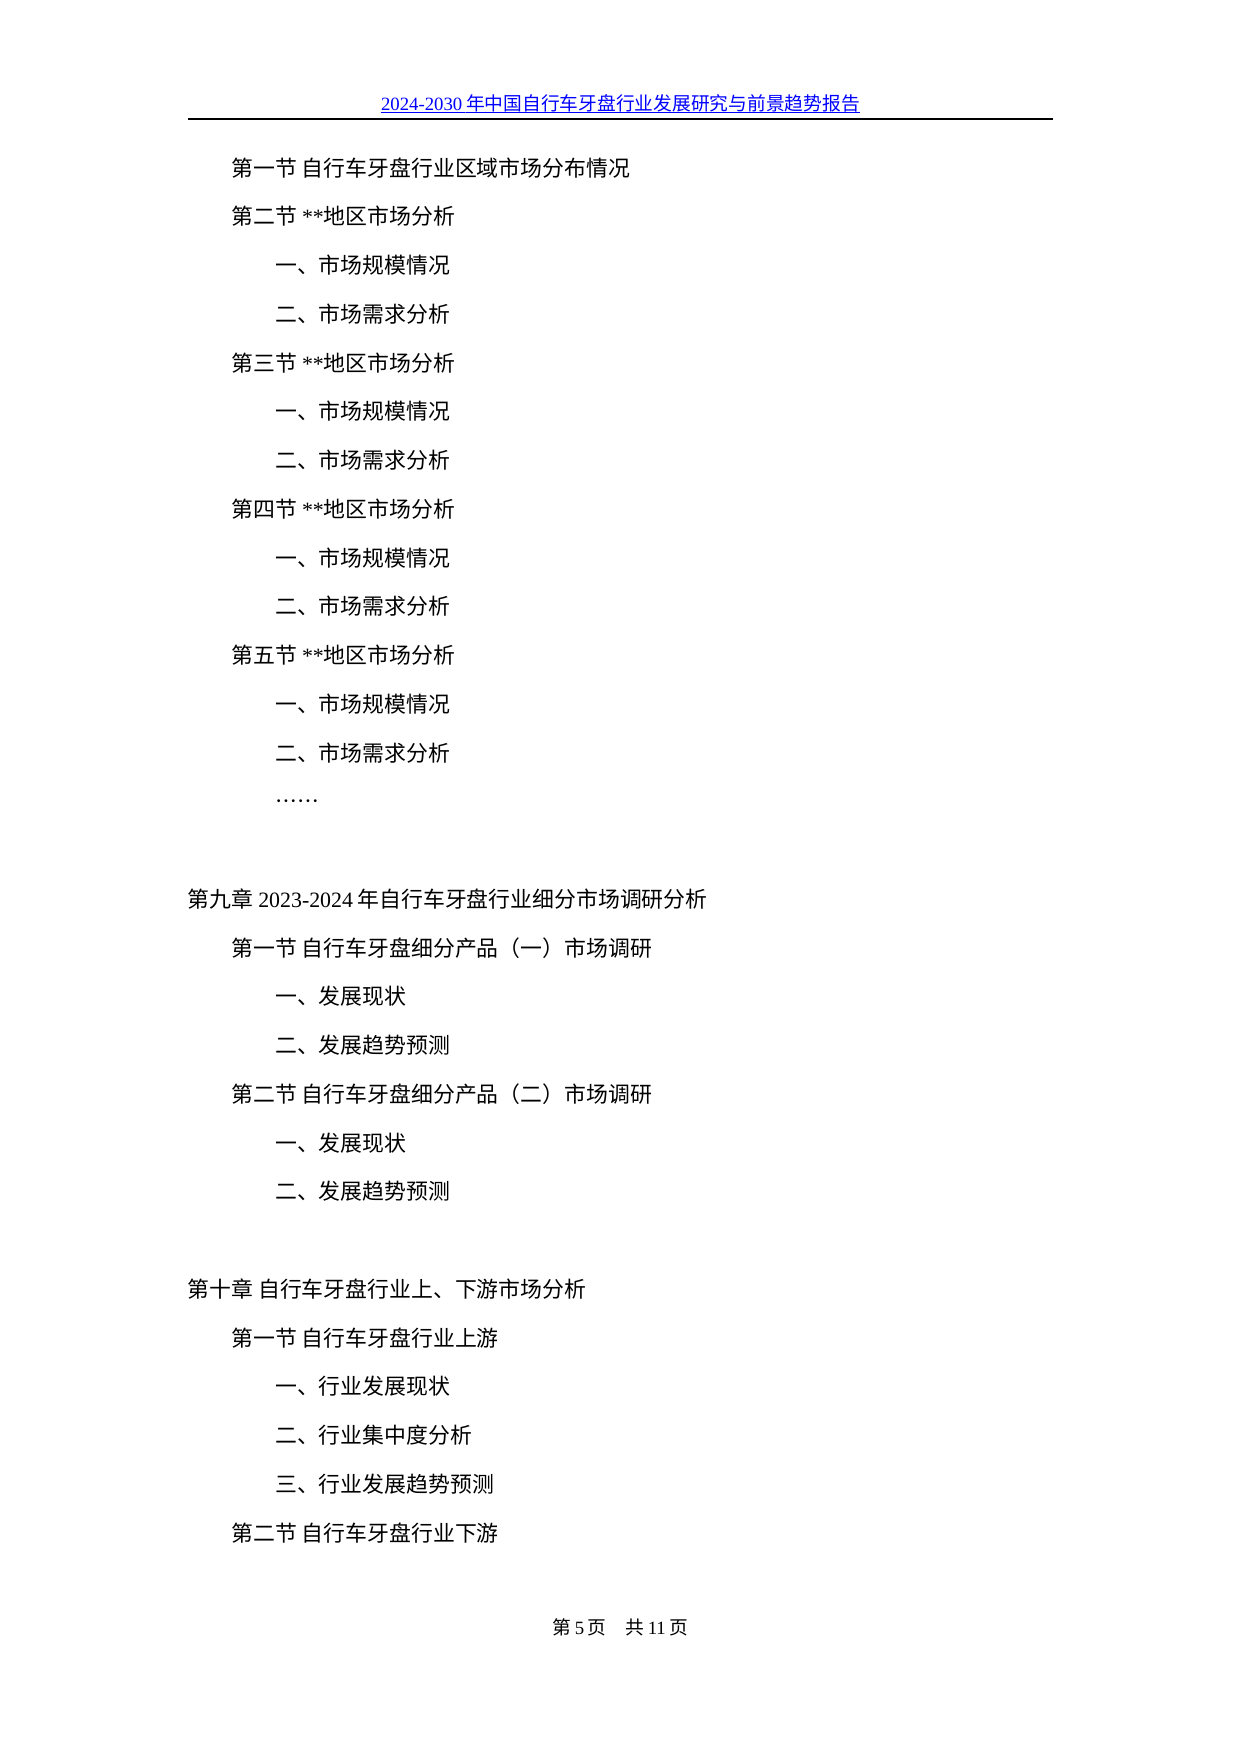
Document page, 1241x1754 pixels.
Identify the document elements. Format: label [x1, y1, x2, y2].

text [187, 150, 1053, 1548]
